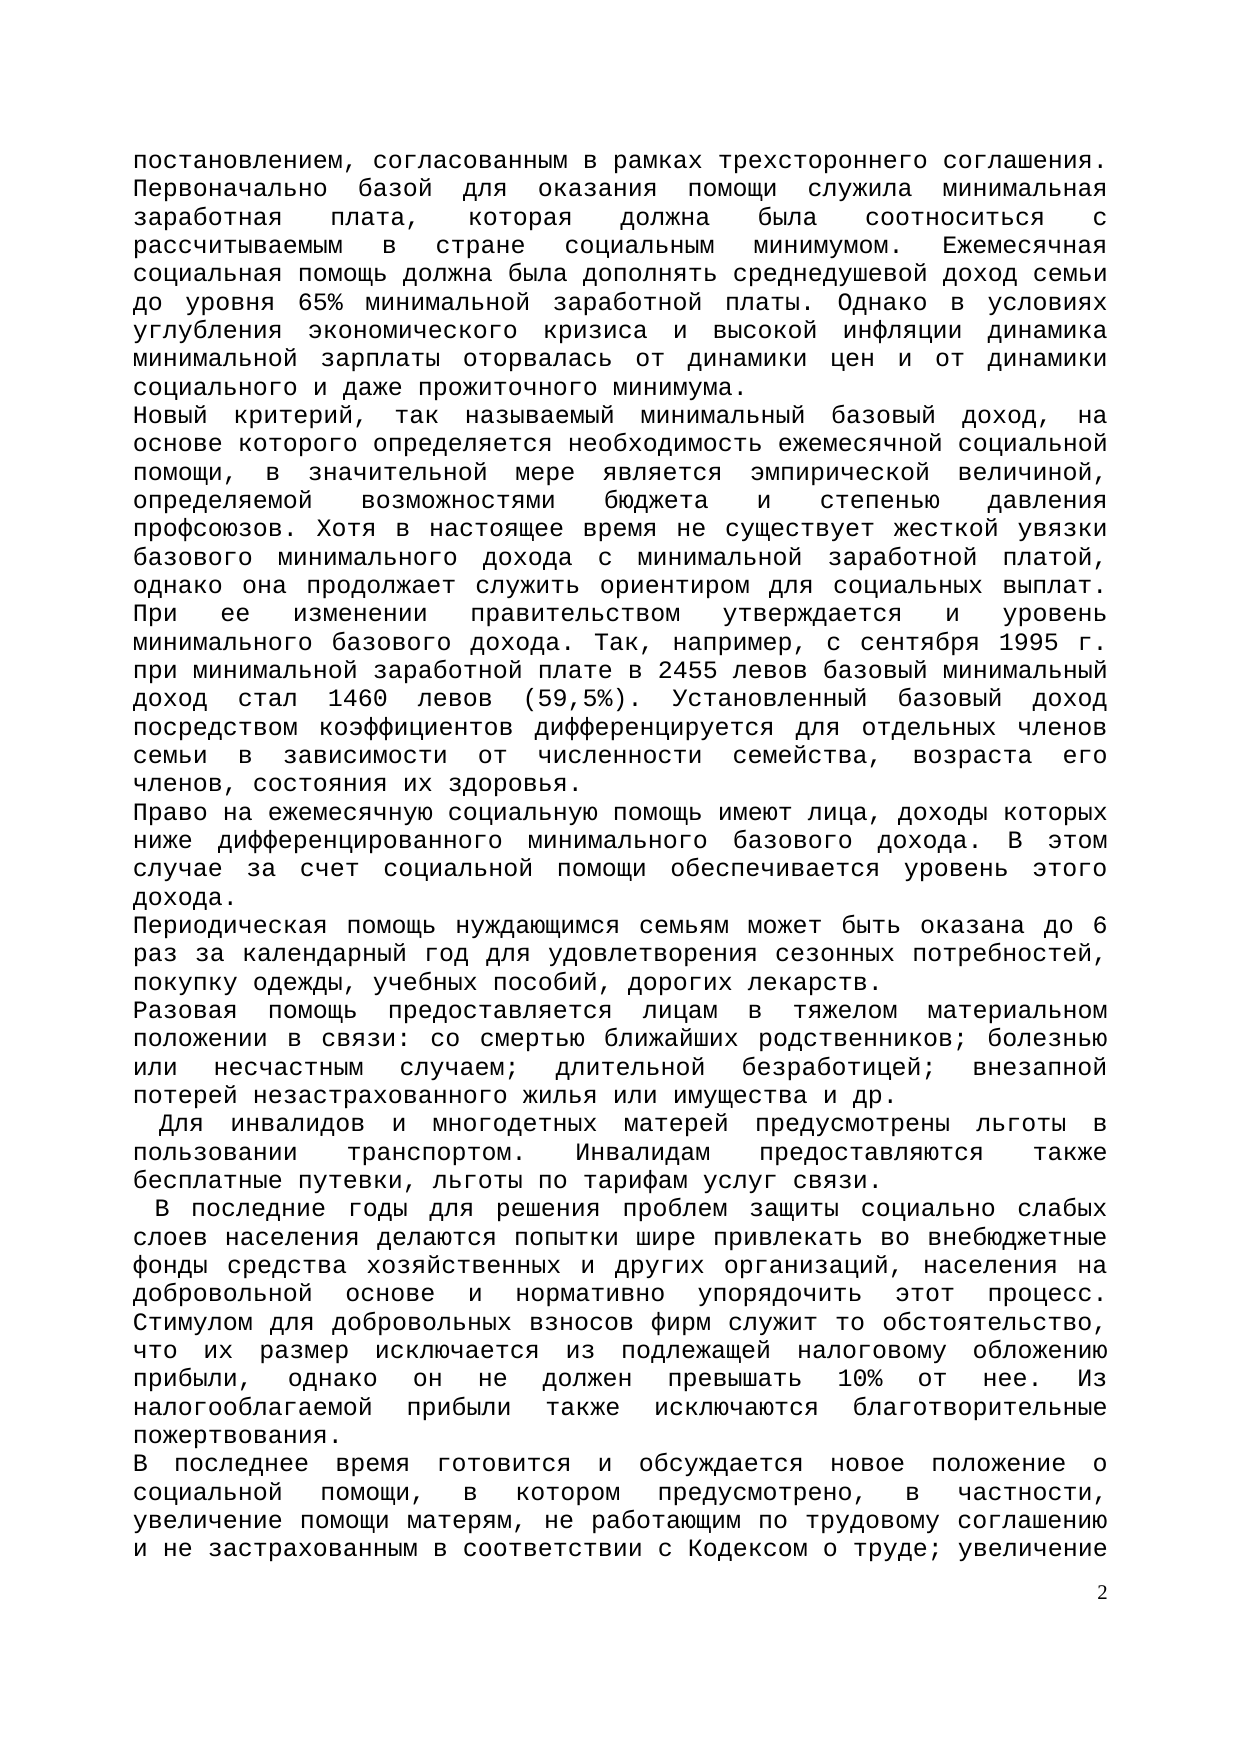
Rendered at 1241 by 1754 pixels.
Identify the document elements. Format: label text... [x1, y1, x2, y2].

text Периодическая помощь нуждающимся семьям может быть оказана до 6 раз за календарный год для удовлетворения сезонных потребностей, покупку одежды, учебных пособий, дорогих лекарств. [133, 913, 1108, 998]
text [133, 1451, 1108, 1564]
text Первоначально базой для оказания помощи служила минимальная заработная плата, которая должна была соотноситься с рассчитываемым в стране социальным минимумом. Ежемесячная социальная помощь должна была дополнять среднедушевой доход семьи до уровня 65% минимальной заработной платы. Однако в условиях углубления экономического кризиса и высокой инфляции динамика минимальной зарплаты оторвалась от динамики цен и от динамики социального и даже прожиточного минимума. [133, 176, 1108, 403]
text В последние годы для решения проблем защиты социально слабых слоев населения делаются попытки шире привлекать во внебюджетные фонды средства хозяйственных и других организаций, населения на добровольной основе и нормативно упорядочить этот процесс. Стимулом для добровольных взносов фирм служит то обстоятельство, что их размер исключается из подлежащей налоговому обложению прибыли, однако он не должен превышать 10% от нее. Из налогооблагаемой прибыли также исключаются благотворительные пожертвования. [133, 1196, 1108, 1451]
text Право на ежемесячную социальную помощь имеют лица, доходы которых ниже дифференцированного минимального базового дохода. В этом случае за счет социальной помощи обеспечивается уровень этого дохода. [133, 799, 1108, 913]
text Для инвалидов и многодетных матерей предусмотрены льготы в пользовании транспортом. Инвалидам предоставляются также бесплатные путевки, льготы по тарифам услуг связи. [133, 1111, 1108, 1196]
text Новый критерий, так называемый минимальный базовый доход, на основе которого определяется необходимость ежемесячной социальной помощи, в значительной мере является эмпирической величиной, определяемой возможностями бюджета и степенью давления профсоюзов. Хотя в настоящее время не существует жесткой увязки базового минимального дохода с минимальной заработной платой, однако она продолжает служить ориентиром для социальных выплат. При ее изменении правительством утверждается и уровень минимального базового дохода. Так, например, с сентября 1995 г. при минимальной заработной плате в 2455 левов базовый минимальный доход стал 1460 левов (59,5%). Установленный базовый доход посредством коэффициентов дифференцируется для отдельных членов семьи в зависимости от численности семейства, возраста его членов, состояния их здоровья. [133, 403, 1108, 799]
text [133, 148, 1108, 176]
text Разовая помощь предоставляется лицам в тяжелом материальном положении в связи: со смертью ближайших родственников; болезнью или несчастным случаем; длительной безработицей; внезапной потерей незастрахованного жилья или имущества и др. [133, 998, 1108, 1111]
